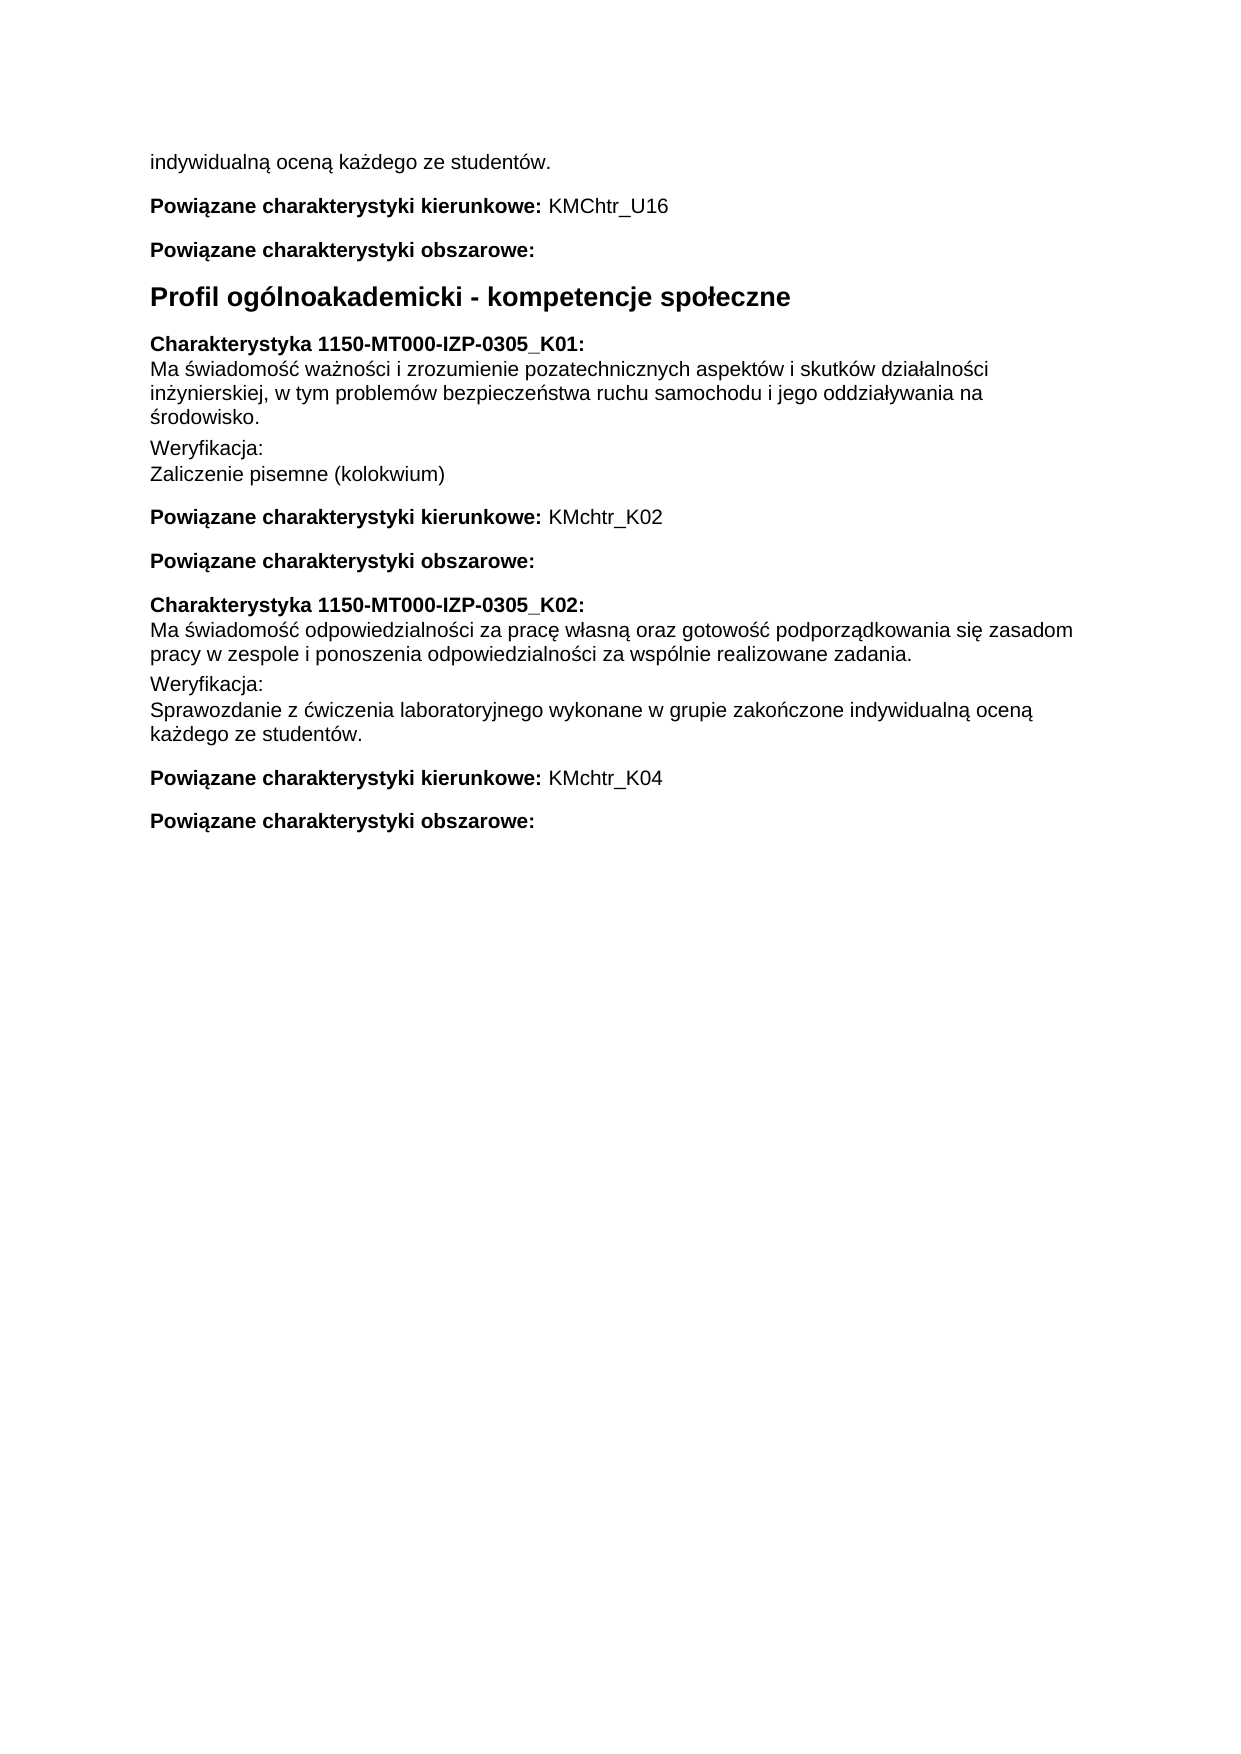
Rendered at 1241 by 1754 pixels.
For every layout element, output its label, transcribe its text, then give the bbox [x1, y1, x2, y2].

text Powiązane charakterystyki obszarowe: [150, 809, 1090, 833]
text Powiązane charakterystyki kierunkowe: KMchtr_K02 [150, 505, 1090, 529]
text Zaliczenie pisemne (kolokwium) [150, 461, 1090, 485]
text Weryfikacja: [150, 435, 1090, 459]
text Charakterystyka 1150-MT000-IZP-0305_K02: [150, 593, 1090, 617]
text Powiązane charakterystyki kierunkowe: KMchtr_K04 [150, 766, 1090, 789]
text Ma świadomość odpowiedzialności za pracę własną oraz gotowość podporządkowania się zasadom pracy w zespole i ponoszenia odpowiedzialności za wspólnie realizowane zadania. [150, 618, 1090, 666]
text Sprawozdanie z ćwiczenia laboratoryjnego wykonane w grupie zakończone indywidualną oceną każdego ze studentów. [150, 698, 1090, 746]
text Weryfikacja: [150, 672, 1090, 696]
text Ma świadomość ważności i zrozumienie pozatechnicznych aspektów i skutków działalności inżynierskiej, w tym problemów bezpieczeństwa ruchu samochodu i jego oddziaływania na środowisko. [150, 357, 1090, 429]
text Powiązane charakterystyki obszarowe: [150, 549, 1090, 573]
text Charakterystyka 1150-MT000-IZP-0305_K01: [150, 332, 1090, 356]
text Powiązane charakterystyki obszarowe: [150, 237, 1090, 261]
text Zaliczenie pisemne (kolokwium). Sprawozdanie z ćwiczenia laboratoryjnego zakończone indywidualną oceną każdego ze studentów. [150, 150, 1090, 174]
subtitle Profil ogólnoakademicki - kompetencje społeczne [150, 281, 1090, 312]
text Powiązane charakterystyki kierunkowe: KMChtr_U16 [150, 194, 1090, 218]
